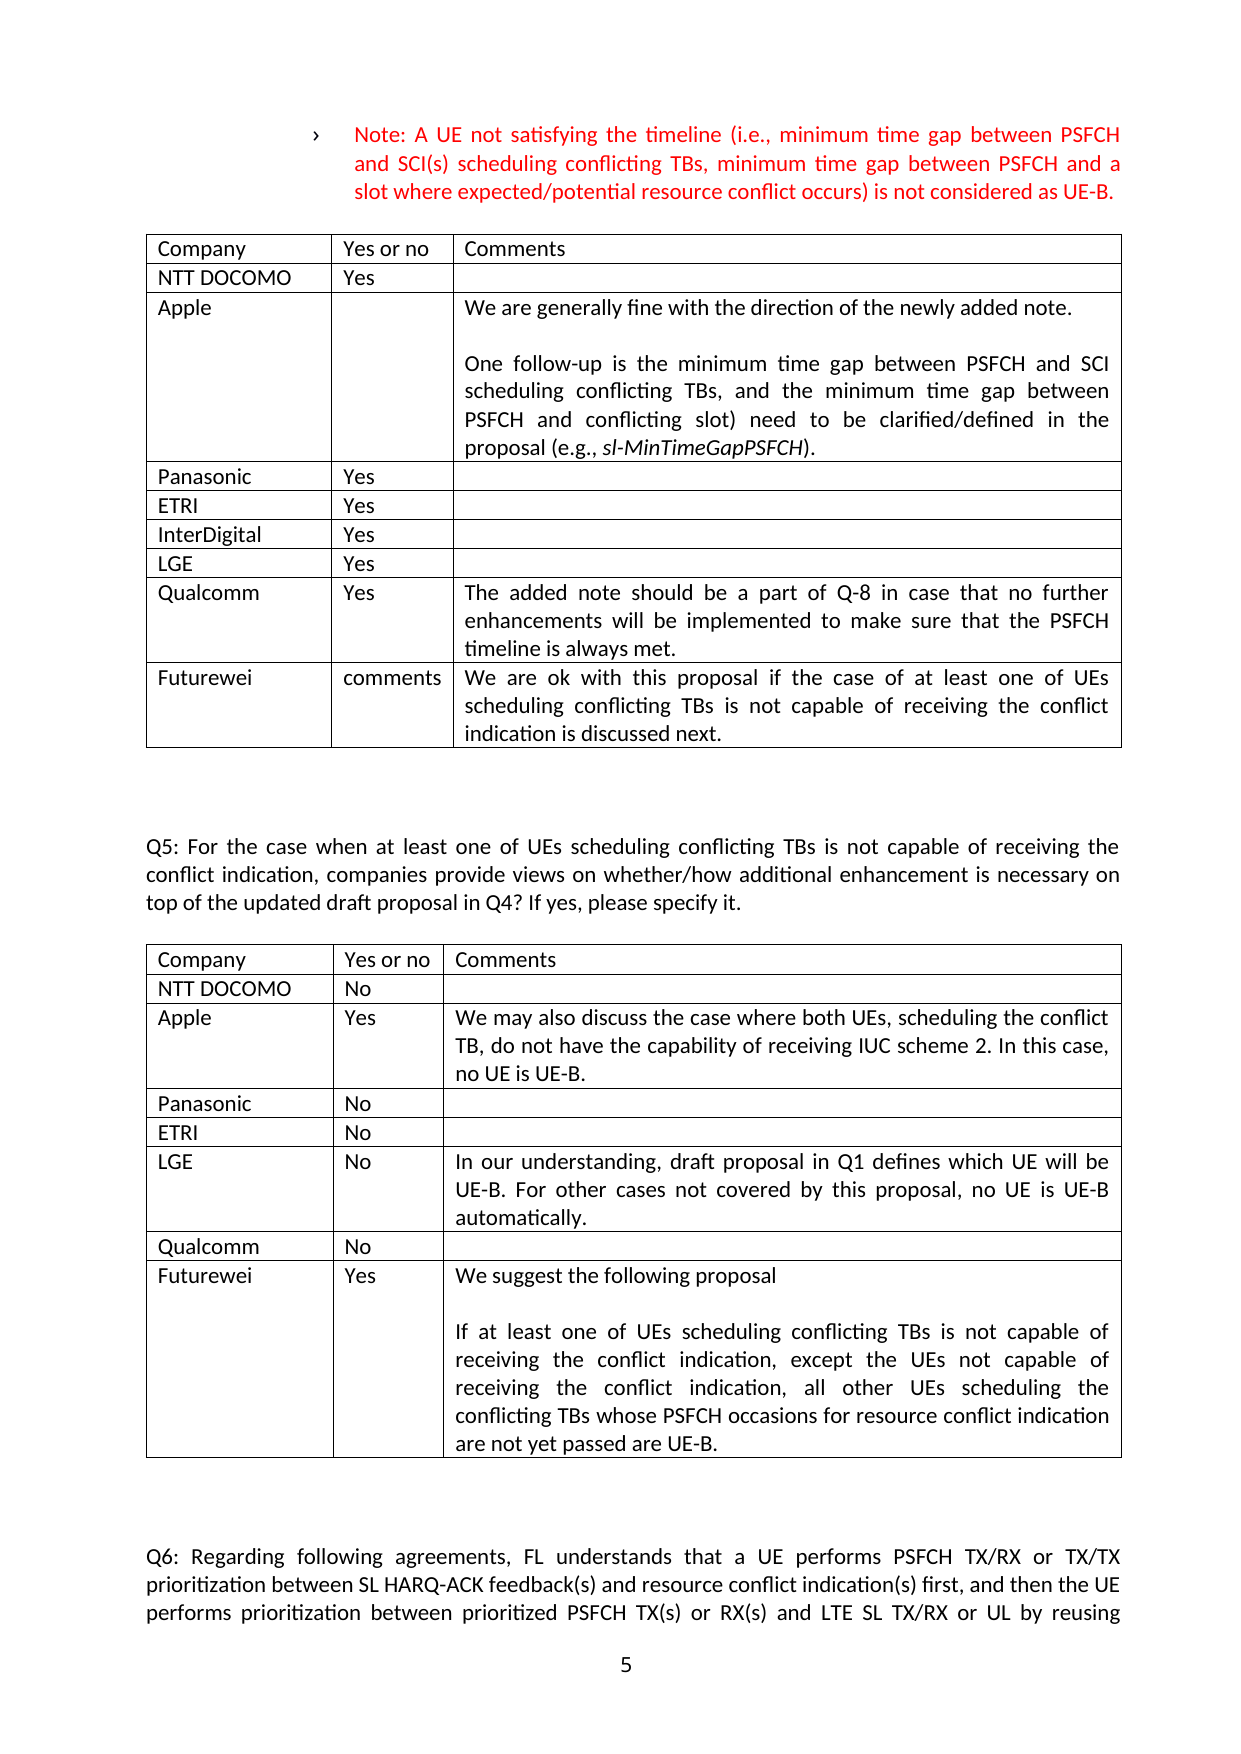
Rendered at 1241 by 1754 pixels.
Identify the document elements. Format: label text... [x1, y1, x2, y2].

table_cell We suggest the following proposal If at least one of UEs scheduling conflicting TBs is not capable of receiving the conflict indication, except the UEs not capable of receiving the conflict indication, all other UEs scheduling the conflicting TBs whose PSFCH occasions for resource conflict indication are not yet passed are UE-B. [444, 1261, 1121, 1457]
table_cell Yes [332, 462, 453, 490]
table_cell NTT DOCOMO [147, 264, 331, 292]
table_cell Apple [147, 293, 331, 461]
table_cell LGE [147, 549, 331, 577]
table_cell [454, 462, 1121, 490]
table_cell ETRI [147, 1118, 333, 1146]
table_cell [454, 264, 1121, 292]
table_header Company [147, 235, 331, 262]
table_cell No [334, 1089, 443, 1117]
text Q5: For the case when at least one of UEs scheduling conflicting TBs is not capable of receiving the conflict indication, companies provide views on whether/how additional enhancement is necessary on top of the updated draft proposal in Q4? If yes, please specify it. [146, 832, 1122, 916]
table_cell [444, 975, 1121, 1002]
table_cell We are generally fine with the direction of the newly added note. One follow-up is the minimum time gap between PSFCH and SCI scheduling conflicting TBs, and the minimum time gap between PSFCH and conflicting slot) need to be clarified/defined in the proposal (e.g., sl-MinTimeGapPSFCH). [454, 293, 1121, 461]
table_cell [454, 491, 1121, 519]
table_cell [332, 293, 453, 461]
table_cell Panasonic [147, 1089, 333, 1117]
list Note: A UE not satisfying the timeline (i.e., minimum time gap between PSFCH and SCI(s) scheduling conflicting TBs, minimum time gap between PSFCH and a slot where expected/potential resource conflict occurs) is not considered as UE-B. [312, 118, 1122, 205]
table_cell No [334, 1232, 443, 1260]
table_cell Yes [332, 578, 453, 662]
table_header Comments [444, 945, 1121, 973]
table_cell Qualcomm [147, 578, 331, 662]
table_cell No [334, 975, 443, 1002]
table_cell ETRI [147, 491, 331, 519]
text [146, 1542, 1122, 1626]
table_cell Futurewei [147, 1261, 333, 1457]
table_cell Qualcomm [147, 1232, 333, 1260]
table_cell [444, 1089, 1121, 1117]
table_header Company [147, 945, 333, 973]
table_cell [454, 520, 1121, 548]
table_cell No [334, 1147, 443, 1231]
table_cell InterDigital [147, 520, 331, 548]
table_cell Yes [332, 520, 453, 548]
table_header Yes or no [332, 235, 453, 262]
table_header Yes or no [334, 945, 443, 973]
table_cell Futurewei [147, 663, 331, 747]
table_cell Yes [332, 264, 453, 292]
table_cell The added note should be a part of Q-8 in case that no further enhancements will be implemented to make sure that the PSFCH timeline is always met. [454, 578, 1121, 662]
table_cell Panasonic [147, 462, 331, 490]
table_cell LGE [147, 1147, 333, 1231]
table_cell comments [332, 663, 453, 747]
table_cell Yes [334, 1004, 443, 1088]
table_header Comments [454, 235, 1121, 262]
table_cell [444, 1232, 1121, 1260]
table_cell Yes [332, 491, 453, 519]
table_cell [454, 549, 1121, 577]
table_cell Yes [334, 1261, 443, 1457]
table_cell In our understanding, draft proposal in Q1 defines which UE will be UE-B. For other cases not covered by this proposal, no UE is UE-B automatically. [444, 1147, 1121, 1231]
table_cell We are ok with this proposal if the case of at least one of UEs scheduling conflicting TBs is not capable of receiving the conflict indication is discussed next. [454, 663, 1121, 747]
table_cell Apple [147, 1004, 333, 1088]
table_cell No [334, 1118, 443, 1146]
table_cell [444, 1118, 1121, 1146]
table_cell NTT DOCOMO [147, 975, 333, 1002]
table_cell We may also discuss the case where both UEs, scheduling the conflict TB, do not have the capability of receiving IUC scheme 2. In this case, no UE is UE-B. [444, 1004, 1121, 1088]
table_cell Yes [332, 549, 453, 577]
